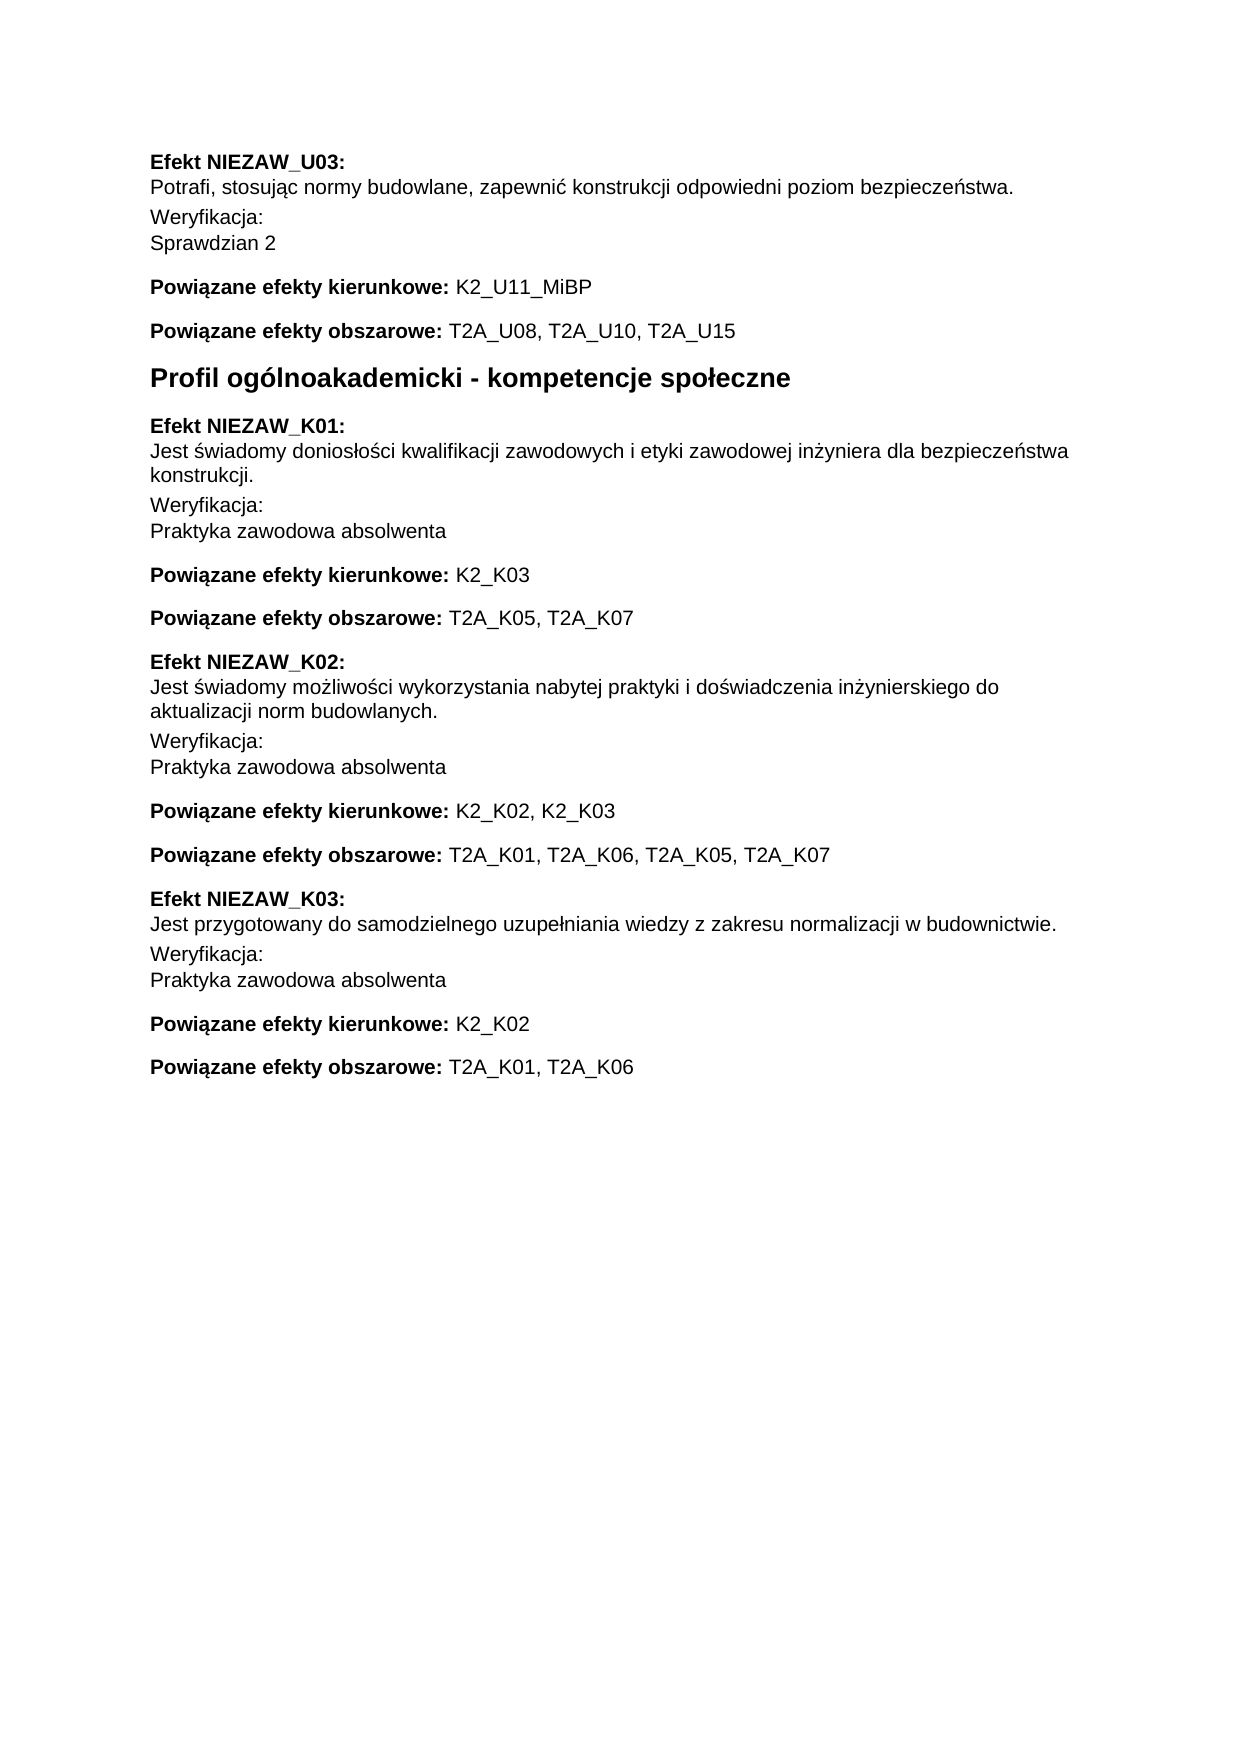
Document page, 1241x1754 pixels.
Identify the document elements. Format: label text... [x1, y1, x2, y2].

text Efekt NIEZAW_U03: [150, 150, 1090, 174]
text Powiązane efekty obszarowe: T2A_K01, T2A_K06, T2A_K05, T2A_K07 [150, 843, 1090, 867]
text Sprawdzian 2 [150, 231, 1090, 255]
text Weryfikacja: [150, 205, 1090, 229]
text Weryfikacja: [150, 493, 1090, 517]
text Jest świadomy możliwości wykorzystania nabytej praktyki i doświadczenia inżynierskiego do aktualizacji norm budowlanych. [150, 675, 1090, 723]
text Powiązane efekty obszarowe: T2A_K01, T2A_K06 [150, 1055, 1090, 1079]
text Weryfikacja: [150, 729, 1090, 753]
text Powiązane efekty kierunkowe: K2_K03 [150, 562, 1090, 586]
text Powiązane efekty kierunkowe: K2_U11_MiBP [150, 275, 1090, 299]
text Praktyka zawodowa absolwenta [150, 968, 1090, 992]
text Powiązane efekty obszarowe: T2A_U08, T2A_U10, T2A_U15 [150, 319, 1090, 343]
text Powiązane efekty obszarowe: T2A_K05, T2A_K07 [150, 606, 1090, 630]
text Efekt NIEZAW_K03: [150, 886, 1090, 910]
text Efekt NIEZAW_K02: [150, 650, 1090, 674]
text Powiązane efekty kierunkowe: K2_K02 [150, 1011, 1090, 1035]
text Jest świadomy doniosłości kwalifikacji zawodowych i etyki zawodowej inżyniera dla bezpieczeństwa konstrukcji. [150, 438, 1090, 486]
text Jest przygotowany do samodzielnego uzupełniania wiedzy z zakresu normalizacji w budownictwie. [150, 911, 1090, 935]
text Powiązane efekty kierunkowe: K2_K02, K2_K03 [150, 799, 1090, 823]
text Weryfikacja: [150, 942, 1090, 966]
subtitle Profil ogólnoakademicki - kompetencje społeczne [150, 362, 1090, 394]
text Potrafi, stosując normy budowlane, zapewnić konstrukcji odpowiedni poziom bezpieczeństwa. [150, 175, 1090, 199]
text Efekt NIEZAW_K01: [150, 413, 1090, 437]
text Praktyka zawodowa absolwenta [150, 519, 1090, 543]
text Praktyka zawodowa absolwenta [150, 755, 1090, 779]
